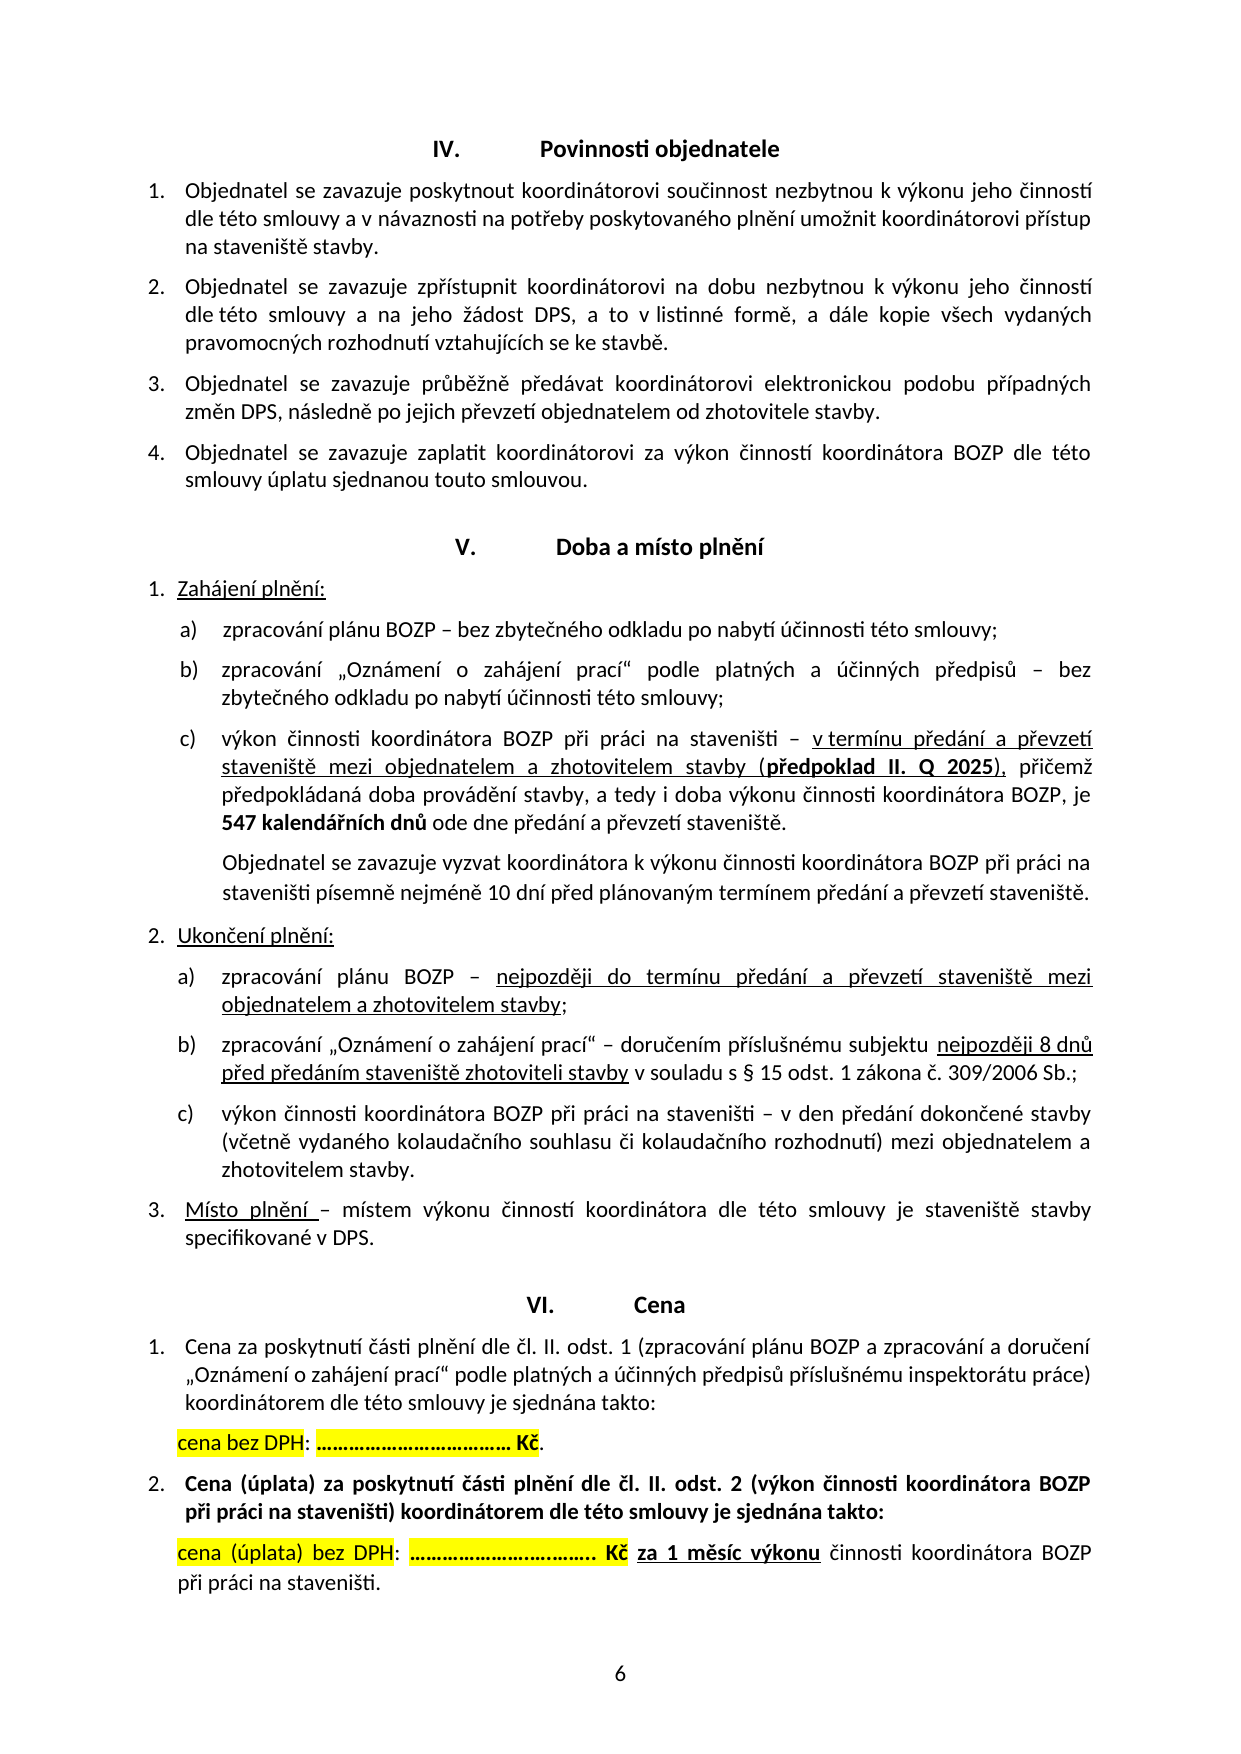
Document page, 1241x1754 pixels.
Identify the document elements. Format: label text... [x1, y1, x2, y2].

subtitle Cena [148, 1289, 1093, 1319]
list Cena za poskytnutí části plnění dle čl. II. odst. 1 (zpracování plánu BOZP a zpracování a doručení „Oznámení o zahájení prací“ podle platných a účinných předpisů příslušnému inspektorátu práce) koordinátorem dle této smlouvy je sjednána takto: [148, 1332, 1093, 1416]
list Ukončení plnění: [148, 921, 1093, 949]
subtitle Povinnosti objednatele [148, 133, 1093, 163]
list Cena (úplata) za poskytnutí části plnění dle čl. II. odst. 2 (výkon činnosti koordinátora BOZP při práci na staveništi) koordinátorem dle této smlouvy je sjednána takto: [148, 1469, 1093, 1525]
list výkon činnosti koordinátora BOZP při práci na staveništi – v den předání dokončené stavby (včetně vydaného kolaudačního souhlasu či kolaudačního rozhodnutí) mezi objednatelem a zhotovitelem stavby. [177, 1099, 1093, 1183]
list zpracování „Oznámení o zahájení prací“ – doručením příslušnému subjektu nejpozději 8 dnů před předáním staveniště zhotoviteli stavby v souladu s § 15 odst. 1 zákona č. 309/2006 Sb.; [177, 1030, 1093, 1086]
list Objednatel se zavazuje zaplatit koordinátorovi za výkon činností koordinátora BOZP dle této smlouvy úplatu sjednanou touto smlouvou. [148, 438, 1093, 494]
text cena bez DPH: ……………………………… Kč. [177, 1428, 1093, 1457]
list Objednatel se zavazuje průběžně předávat koordinátorovi elektronickou podobu případných změn DPS, následně po jejich převzetí objednatelem od zhotovitele stavby. [148, 369, 1093, 425]
list zpracování „Oznámení o zahájení prací“ podle platných a účinných předpisů – bez zbytečného odkladu po nabytí účinnosti této smlouvy; [179, 655, 1093, 711]
text Objednatel se zavazuje vyzvat koordinátora k výkonu činnosti koordinátora BOZP při práci na staveništi písemně nejméně 10 dní před plánovaným termínem předání a převzetí staveniště. [222, 848, 1093, 907]
list zpracování plánu BOZP – nejpozději do termínu předání a převzetí staveniště mezi objednatelem a zhotovitelem stavby; [177, 962, 1093, 1018]
list zpracování plánu BOZP – bez zbytečného odkladu po nabytí účinnosti této smlouvy; [179, 615, 1093, 643]
list Místo plnění – místem výkonu činností koordinátora dle této smlouvy je staveniště stavby specifikované v DPS. [148, 1195, 1093, 1251]
subtitle Doba a místo plnění [148, 531, 1093, 562]
list Objednatel se zavazuje poskytnout koordinátorovi součinnost nezbytnou k výkonu jeho činností dle této smlouvy a v návaznosti na potřeby poskytovaného plnění umožnit koordinátorovi přístup na staveniště stavby. [148, 176, 1093, 260]
text cena (úplata) bez DPH: ………………….….…….. Kč za 1 měsíc výkonu činnosti koordinátora BOZP při práci na staveništi. [177, 1538, 1093, 1596]
list výkon činnosti koordinátora BOZP při práci na staveništi – v termínu předání a převzetí staveniště mezi objednatelem a zhotovitelem stavby (předpoklad II. Q 2025), přičemž předpokládaná doba provádění stavby, a tedy i doba výkonu činnosti koordinátora BOZP, je 547 kalendářních dnů ode dne předání a převzetí staveniště. [179, 724, 1093, 836]
list Zahájení plnění: [148, 574, 1093, 602]
list Objednatel se zavazuje zpřístupnit koordinátorovi na dobu nezbytnou k výkonu jeho činností dle této smlouvy a na jeho žádost DPS, a to v listinné formě, a dále kopie všech vydaných pravomocných rozhodnutí vztahujících se ke stavbě. [148, 272, 1093, 357]
